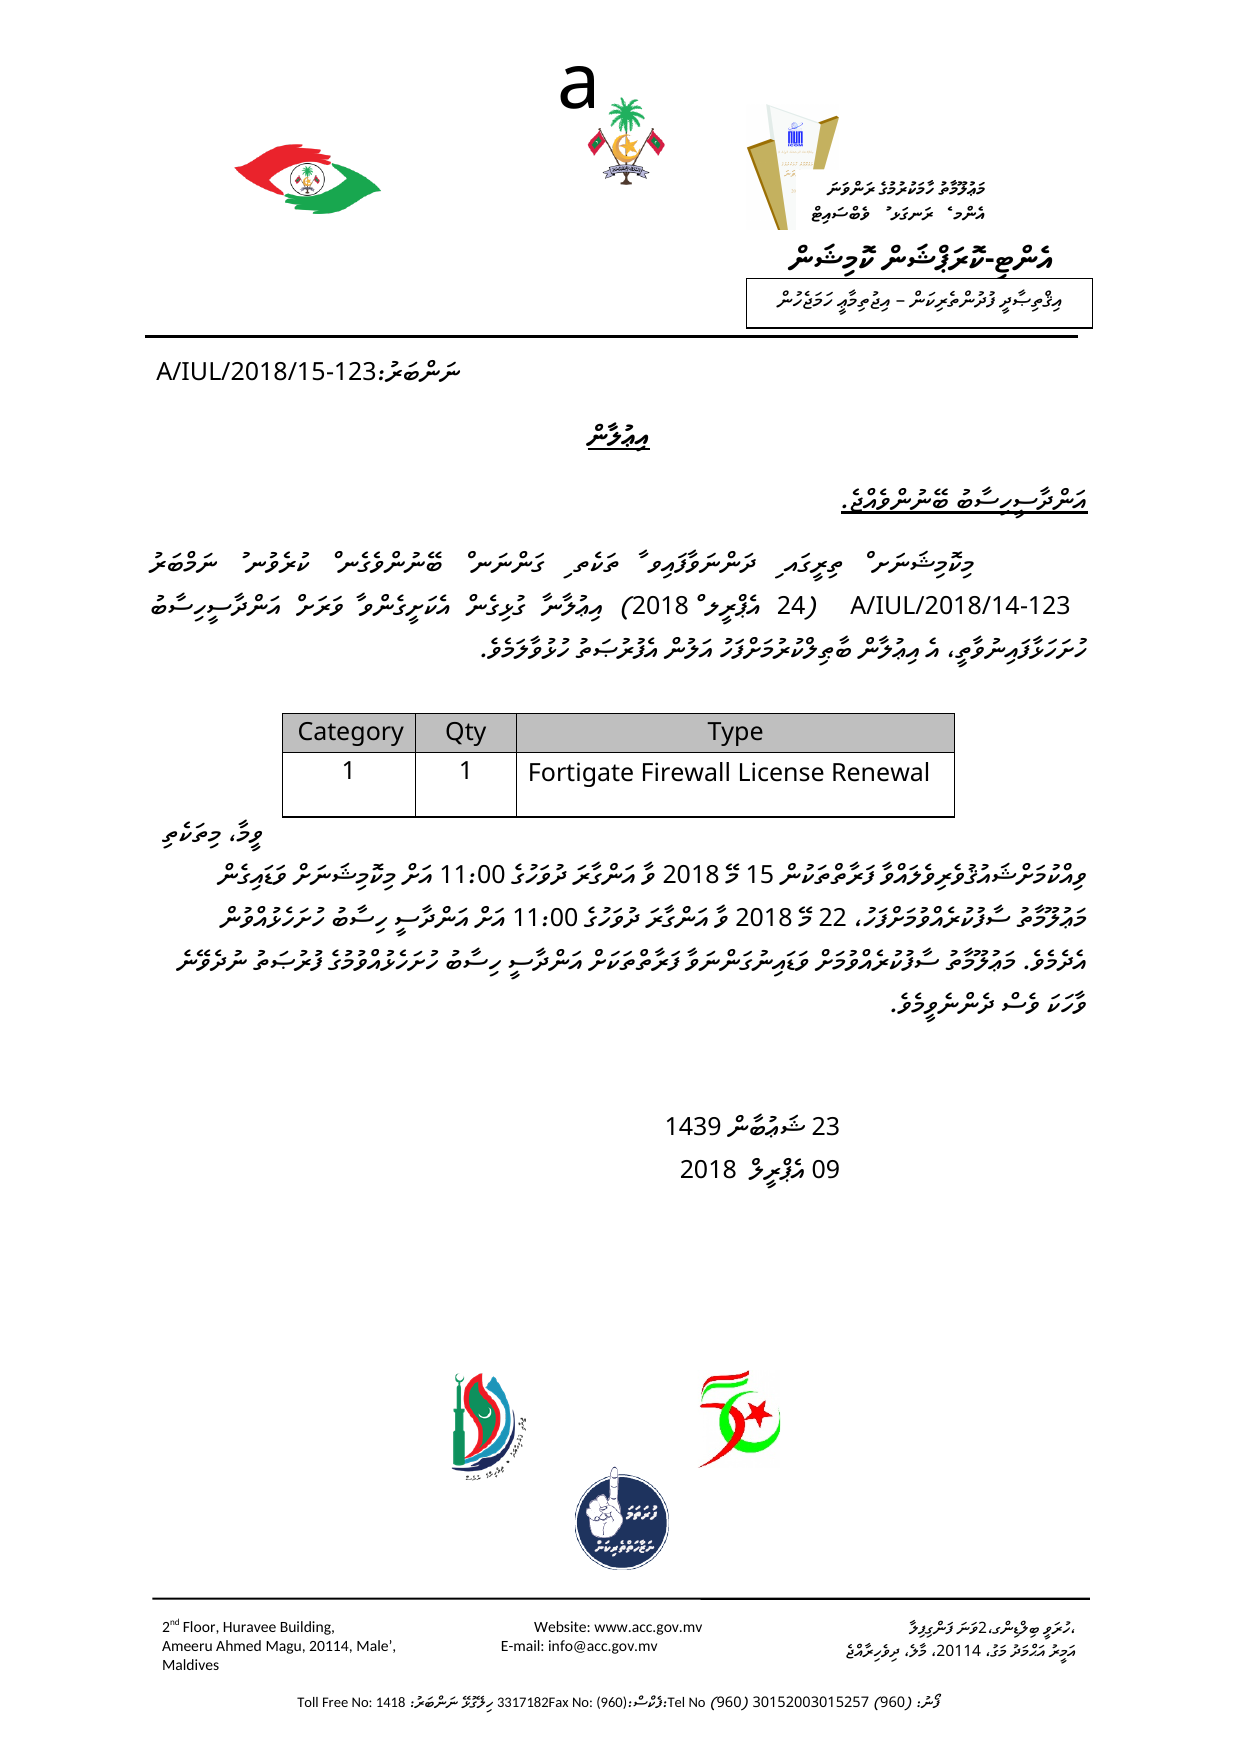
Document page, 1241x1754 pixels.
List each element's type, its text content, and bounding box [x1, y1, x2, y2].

picture [575, 1466, 669, 1570]
text މިކޮމިޝަނަށް ތިރީގައި ދަންނަވާފައިވާ ތަކެތި ގަންނަން ބޭނުންވެގެން ކުރެވުނު ނަމްބަރު 123-A/IUL/2018/14 (24 އެޕްރީލް 2018) އިޢުލާނާ ގުޅިގެން އެކަށީގެންވާ ވަރަށް އަންދާސީހިސާބު ހުށަހަޅާފައިނުވާތީ، އެ އިޢުލާން ބާޠިލްކުރުމަށްފަހު އަލުން އެފުރުޞަތު ހުޅުވާލަމެވެ. [150, 545, 1087, 668]
table_cell Fortigate Firewall License Renewal [517, 753, 954, 816]
text އަންދާސީހިސާބު ބޭނުންވެއްޖެ. [150, 481, 1087, 518]
text ވީމާ، މިތަކެތި ވިއްކުމަށްޝައުޤުވެރިވެލައްވާ ފަރާތްތަކުން 15 މޭ 2018 ވާ އަންގާރަ ދުވަހުގެ 11:00 އަށް މިކޮމިޝަނަށް ވަޑައިގެން މަޢުލޫމާތު ސާފުކުރެއްވުމަށްފަހު، 22 މޭ 2018 ވާ އަންގާރަ ދުވަހުގެ 11:00 އަށް އަންދާސީ ހިސާބު ހުށަހެޅުއްވުން އެދެމެވެ. މަޢުލޫމާތު ސާފުކުރެއްވުމަށް ވަޑައިނުގަންނަވާ ފަރާތްތަކަށް އަންދާސީ ހިސާބު ހުށަހެޅުއްވުމުގެ ފުރުޞަތު ނުދެވޭނެ ވާހަކަ ވެސް ދެންނެވީމެވެ. [150, 814, 1087, 1023]
text 09 އެޕްރީލް 2018 [150, 1152, 840, 1189]
text ނަންބަރު:123-A/IUL/2018/15 [150, 354, 1087, 391]
table_cell 1 [283, 753, 415, 816]
table_header Category [283, 714, 415, 752]
text 23 ޝަޢުބާން 1439 [150, 1109, 840, 1146]
picture [565, 93, 688, 189]
picture [697, 1370, 781, 1468]
picture [230, 119, 383, 237]
picture [568, 93, 587, 103]
table_header Qty [416, 714, 516, 752]
picture [746, 104, 839, 230]
picture [447, 1369, 526, 1479]
text އިޢުލާން [150, 418, 1087, 455]
table_cell 1 [416, 753, 516, 816]
table_header Type [517, 714, 954, 752]
